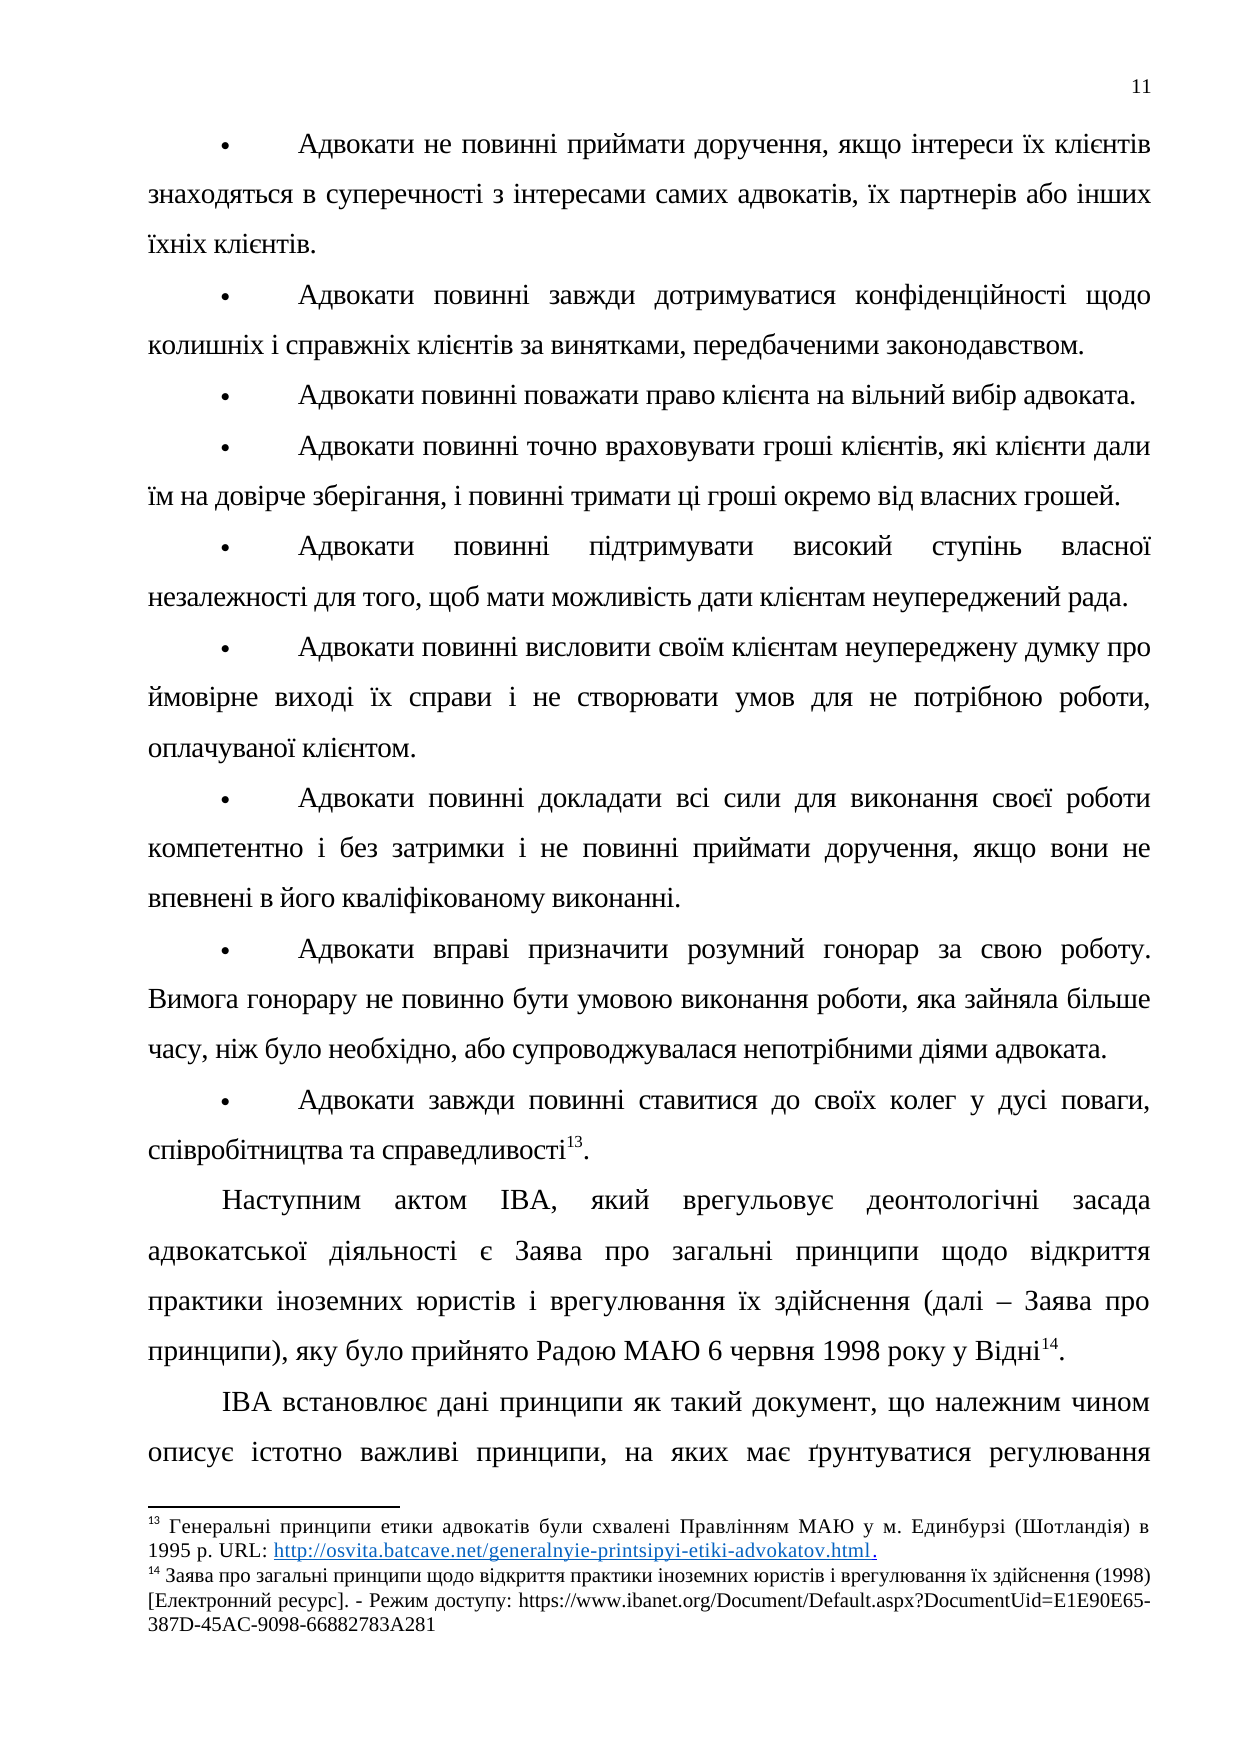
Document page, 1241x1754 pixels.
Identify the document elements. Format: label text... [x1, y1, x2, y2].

list Адвокати повинні завжди дотримуватися конфіденційності щодо колишніх і справжніх клієнтів за винятками, передбаченими законодавством. [148, 277, 1152, 361]
list Адвокати завжди повинні ставитися до своїх колег у дусі поваги, співробітництва та справедливості. [148, 1082, 1152, 1166]
list Адвокати повинні точно враховувати гроші клієнтів, які клієнти дали їм на довірче зберігання, і повинні тримати ці гроші окремо від власних грошей. [148, 428, 1152, 512]
list Адвокати вправі призначити розумний гонорар за свою роботу. Вимога гонорару не повинно бути умовою виконання роботи, яка зайняла більше часу, ніж було необхідно, або супроводжувалася непотрібними діями адвоката. [148, 931, 1152, 1065]
list Адвокати не повинні приймати доручення, якщо інтереси їх клієнтів знаходяться в суперечності з інтересами самих адвокатів, їх партнерів або інших їхніх клієнтів. [148, 126, 1152, 260]
list Адвокати повинні висловити своїм клієнтам неупереджену думку про ймовірне виході їх справи і не створювати умов для не потрібною роботи, оплачуваної клієнтом. [148, 629, 1152, 763]
list Наступним актом IBA, який врегульовує деонтологічні засада адвокатської діяльності є Заява про загальні принципи щодо відкриття практики іноземних юристів і врегулювання їх здійснення (далі – Заява про принципи), яку було прийнято Радою МАЮ 6 червня 1998 року у Відні. [148, 1182, 1152, 1367]
list Адвокати повинні докладати всі сили для виконання своєї роботи компетентно і без затримки і не повинні приймати доручення, якщо вони не впевнені в його кваліфікованому виконанні. [148, 780, 1152, 914]
list Адвокати повинні підтримувати високий ступінь власної незалежності для того, щоб мати можливість дати клієнтам неупереджений рада. [148, 528, 1152, 612]
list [148, 1384, 1152, 1468]
list Адвокати повинні поважати право клієнта на вільний вибір адвоката. [148, 377, 1152, 411]
